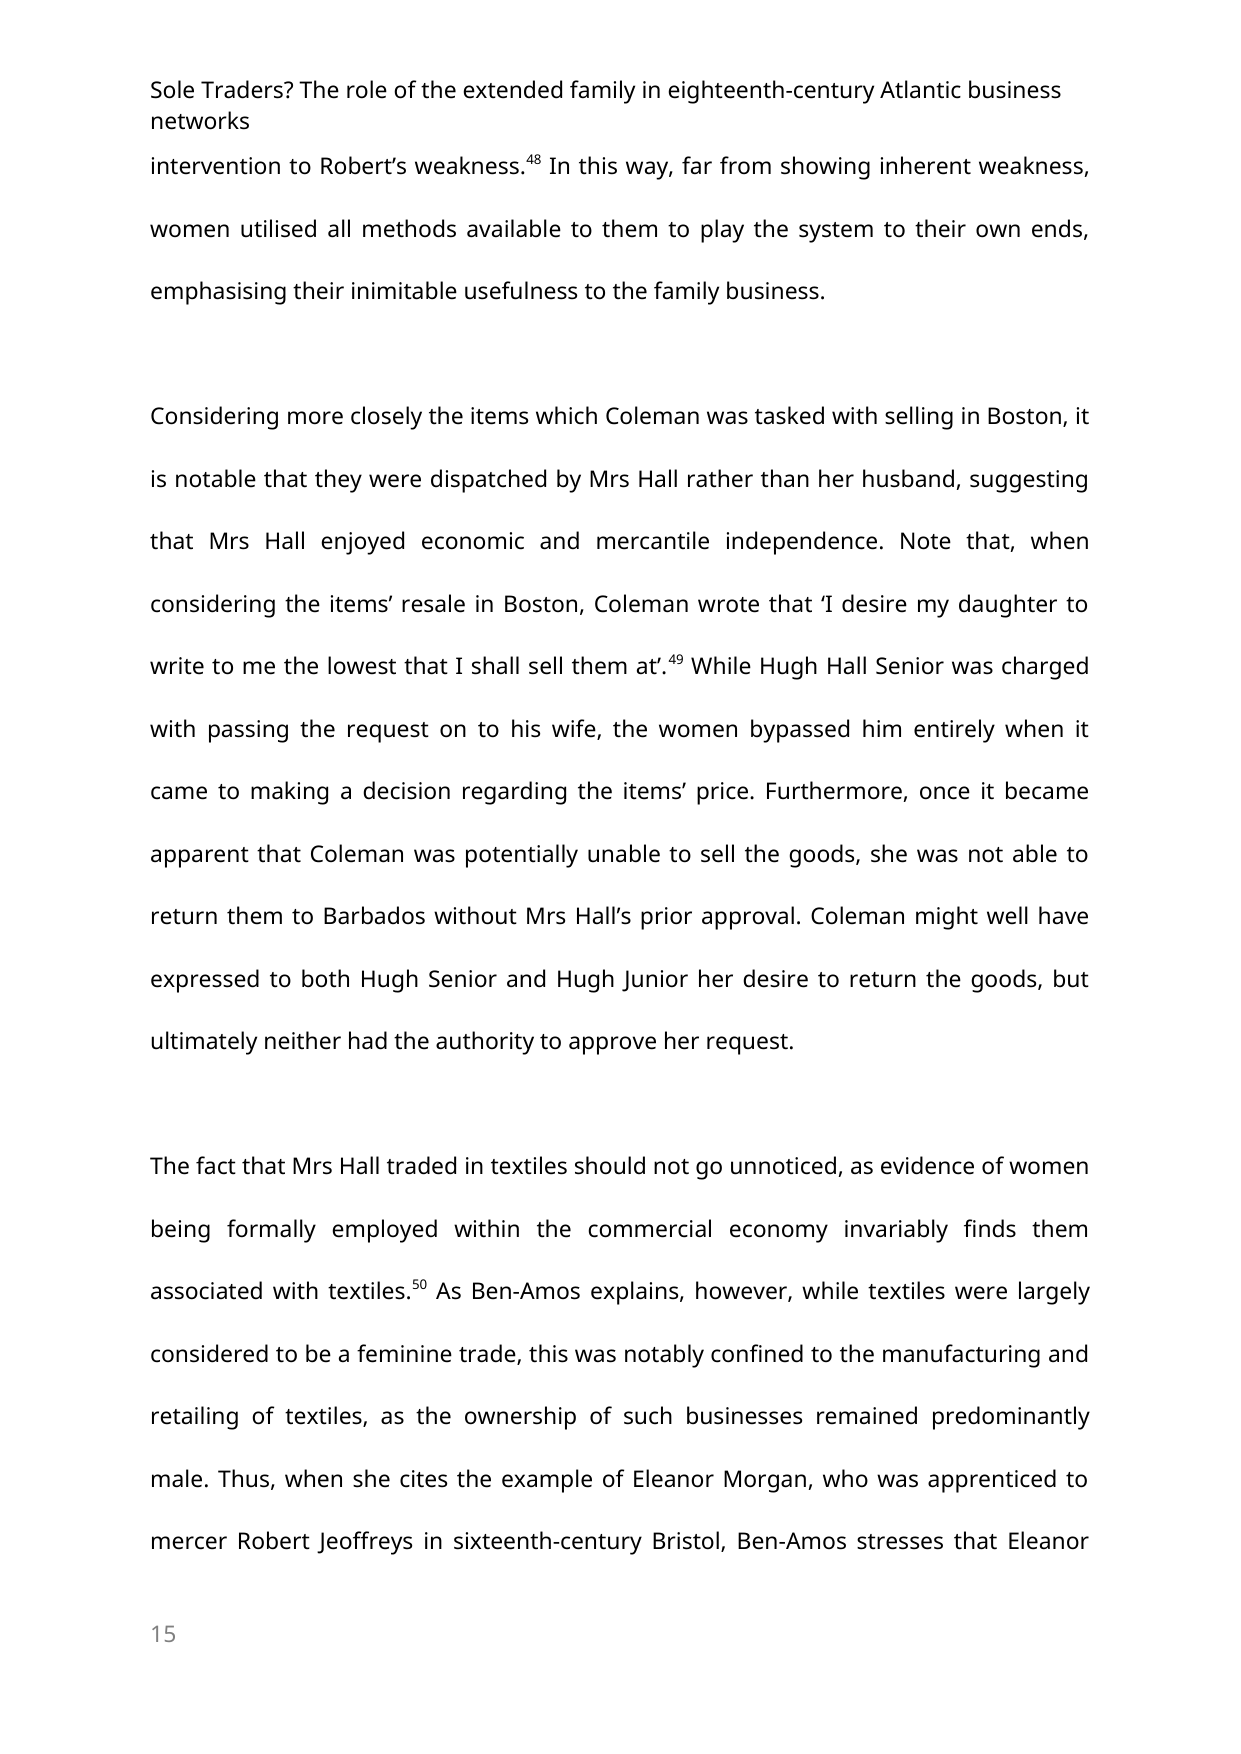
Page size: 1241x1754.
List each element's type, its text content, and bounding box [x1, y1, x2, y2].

text Considering more closely the items which Coleman was tasked with selling in Boston, it is notable that they were dispatched by Mrs Hall rather than her husband, suggesting that Mrs Hall enjoyed economic and mercantile independence. Note that, when considering the items’ resale in Boston, Coleman wrote that ‘I desire my daughter to write to me the lowest that I shall sell them at’. While Hugh Hall Senior was charged with passing the request on to his wife, the women bypassed him entirely when it came to making a decision regarding the items’ price. Furthermore, once it became apparent that Coleman was potentially unable to sell the goods, she was not able to return them to Barbados without Mrs Hall’s prior approval. Coleman might well have expressed to both Hugh Senior and Hugh Junior her desire to return the goods, but ultimately neither had the authority to approve her request. [150, 400, 1090, 1056]
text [150, 150, 1090, 306]
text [150, 1150, 1090, 1556]
